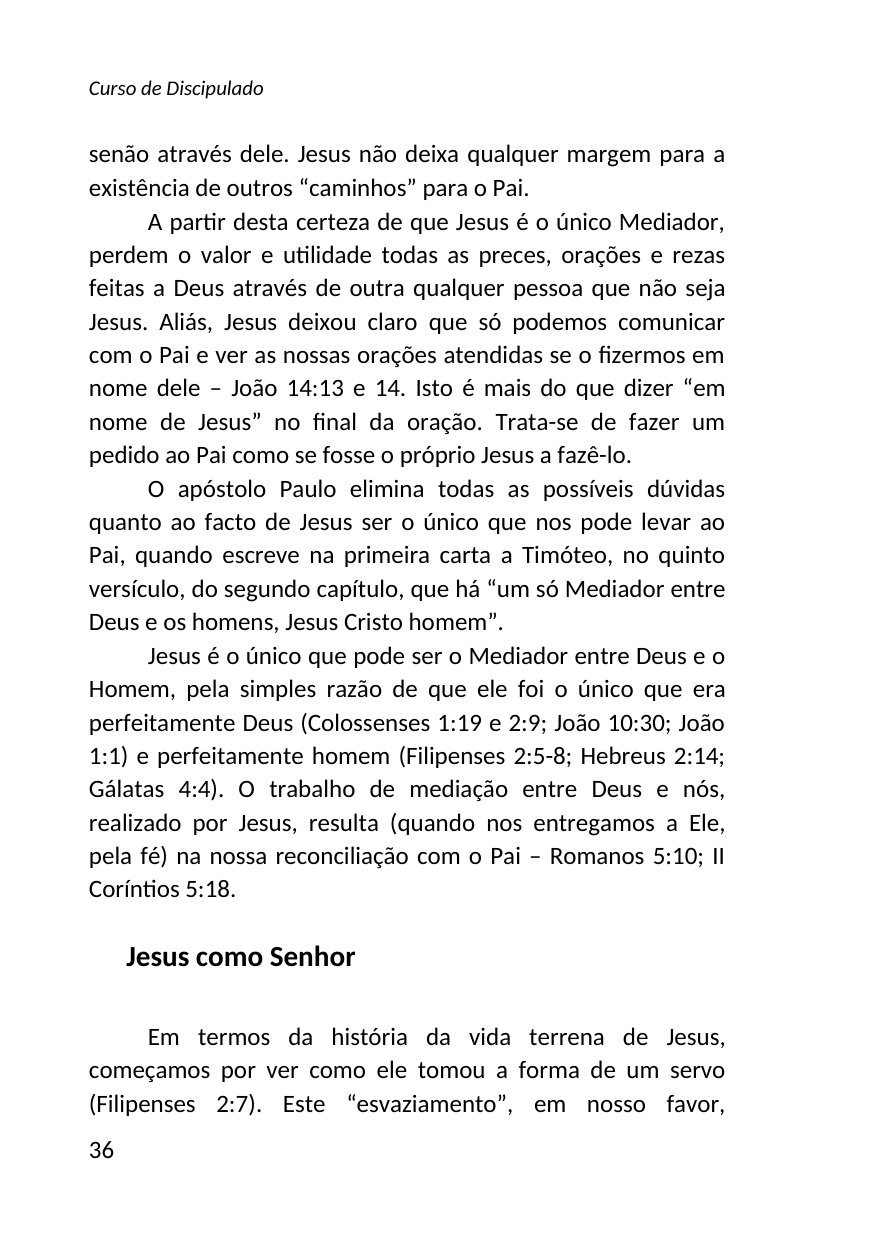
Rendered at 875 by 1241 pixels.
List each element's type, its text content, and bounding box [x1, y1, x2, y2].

subtitle Jesus como Senhor [126, 938, 726, 974]
text A partir desta certeza de que Jesus é o único Mediador, perdem o valor e utilidade todas as preces, orações e rezas feitas a Deus através de outra qualquer pessoa que não seja Jesus. Aliás, Jesus deixou claro que só podemos comunicar com o Pai e ver as nossas orações atendidas se o fizermos em nome dele – João 14:13 e 14. Isto é mais do que dizer “em nome de Jesus” no final da oração. Trata-se de fazer um pedido ao Pai como se fosse o próprio Jesus a fazê-lo. [89, 203, 726, 469]
text Jesus é o único que pode ser o Mediador entre Deus e o Homem, pela simples razão de que ele foi o único que era perfeitamente Deus (Colossenses 1:19 e 2:9; João 10:30; João 1:1) e perfeitamente homem (Filipenses 2:5-8; Hebreus 2:14; Gálatas 4:4). O trabalho de mediação entre Deus e nós, realizado por Jesus, resulta (quando nos entregamos a Ele, pela fé) na nossa reconciliação com o Pai – Romanos 5:10; II Coríntios 5:18. [89, 637, 726, 904]
text O apóstolo Paulo elimina todas as possíveis dúvidas quanto ao facto de Jesus ser o único que nos pode levar ao Pai, quando escreve na primeira carta a Timóteo, no quinto versículo, do segundo capítulo, que há “um só Mediador entre Deus e os homens, Jesus Cristo homem”. [89, 470, 726, 637]
